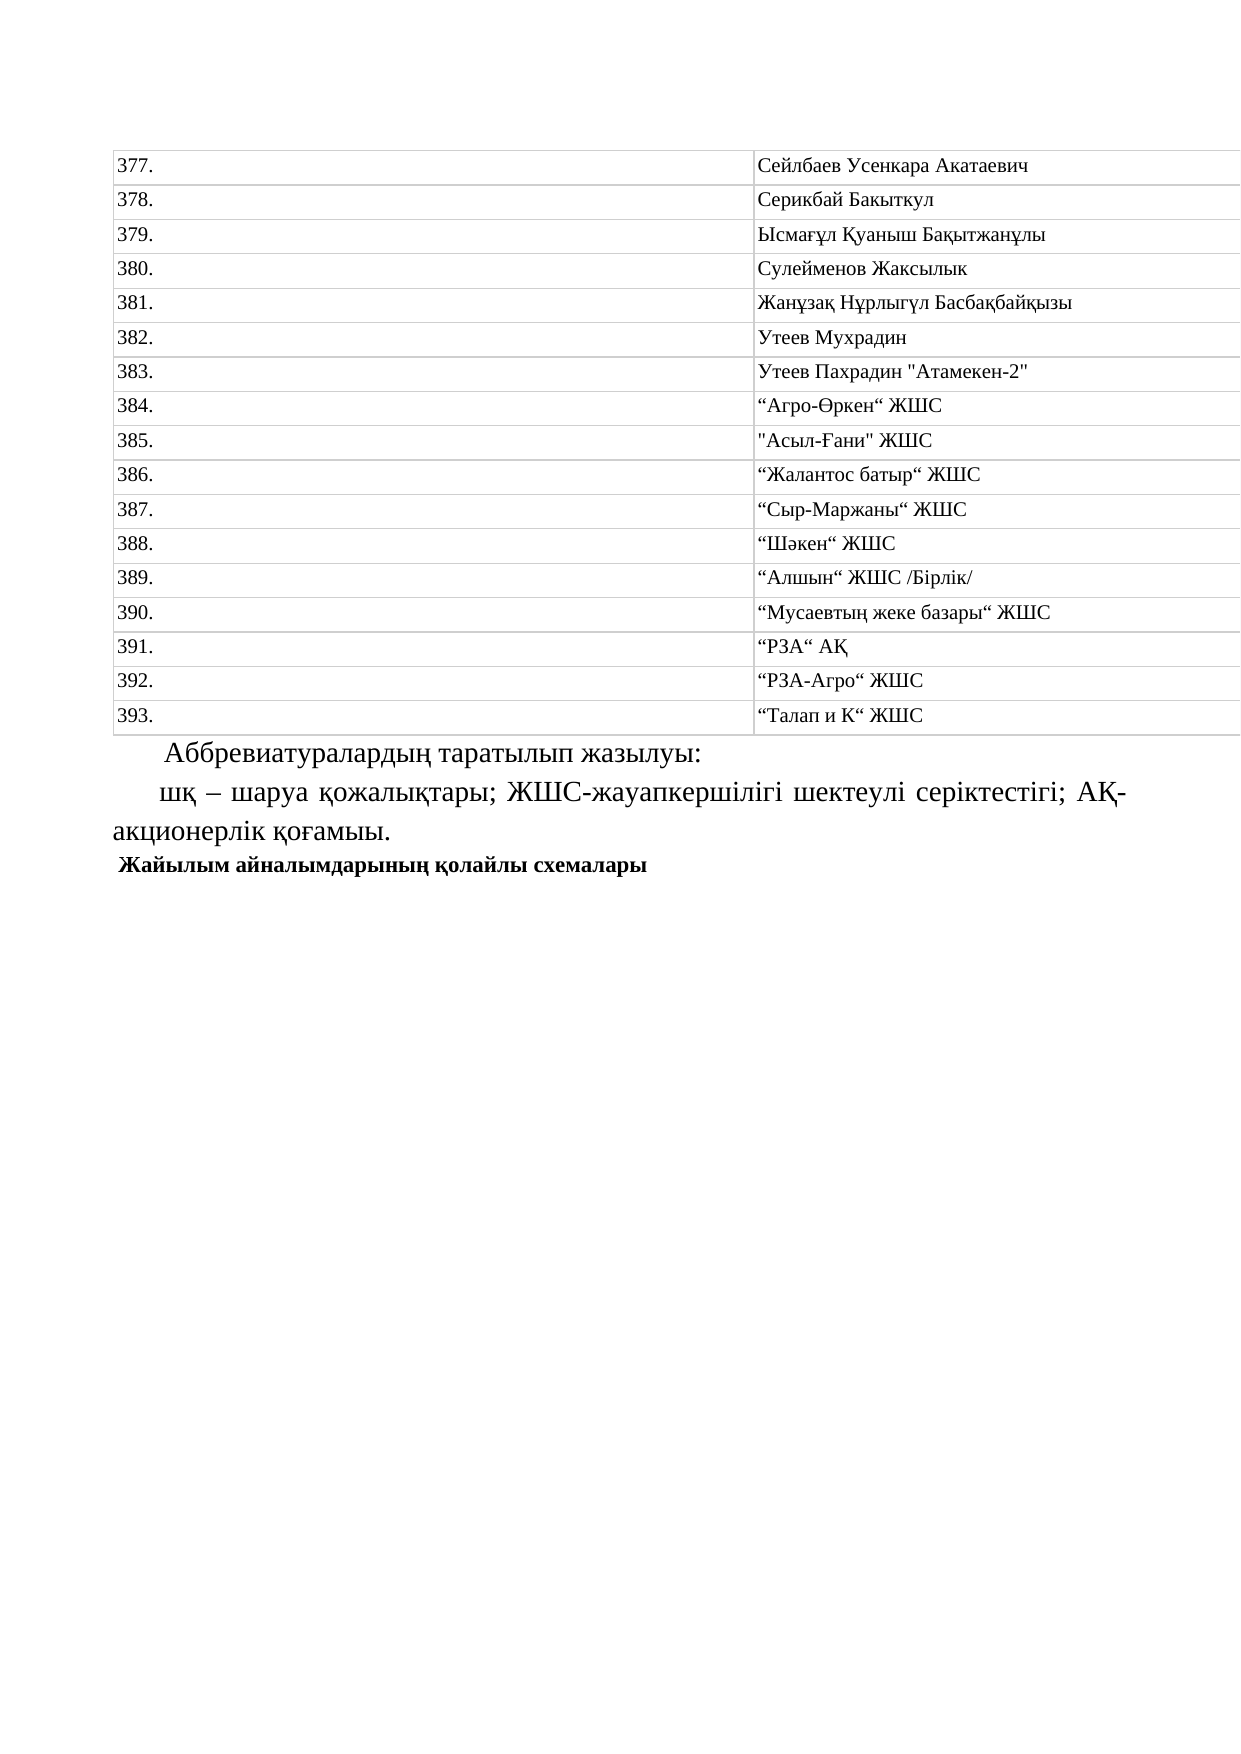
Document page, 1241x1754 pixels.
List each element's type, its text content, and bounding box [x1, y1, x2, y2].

table_cell 387. [114, 495, 753, 528]
table_cell 388. [114, 529, 753, 562]
table_cell “Алшын“ ЖШС /Бірлік/ [755, 564, 1240, 597]
table_cell Ысмағұл Қуаныш Бақытжанұлы [755, 220, 1240, 253]
table_cell 380. [114, 254, 753, 287]
table_cell 382. [114, 323, 753, 356]
table_cell Сейлбаев Усенкара Акатаевич [755, 151, 1240, 184]
table_cell “Мусаевтың жеке базары“ ЖШС [755, 598, 1240, 631]
table_cell “РЗА“ АҚ [755, 633, 1240, 666]
table_cell 384. [114, 392, 753, 425]
table_cell “РЗА-Агро“ ЖШС [755, 667, 1240, 700]
table_cell Жанұзақ Нұрлыгүл Басбақбайқызы [755, 289, 1240, 322]
table_cell 391. [114, 633, 753, 666]
text Жайылым айналымдарының қолайлы схемалары [112, 851, 1128, 878]
table_cell “Талап и К“ ЖШС [755, 701, 1240, 734]
table_cell 386. [114, 461, 753, 494]
table_cell 383. [114, 358, 753, 391]
table_cell 378. [114, 186, 753, 219]
table_cell 381. [114, 289, 753, 322]
table_cell Утеев Мухрадин [755, 323, 1240, 356]
table_cell 385. [114, 426, 753, 459]
table_cell “Шәкен“ ЖШС [755, 529, 1240, 562]
table_cell 392. [114, 667, 753, 700]
text шқ – шаруа қожалықтары; ЖШС-жауапкершілігі шектеулі серіктестігі; АҚ-акционерлік қоғамыы. [112, 774, 1128, 846]
table_cell 390. [114, 598, 753, 631]
table_cell "Асыл-Ғани" ЖШС [755, 426, 1240, 459]
table_cell 393. [114, 701, 753, 734]
table_cell 379. [114, 220, 753, 253]
table_cell Серикбай Бакыткул [755, 186, 1240, 219]
text Аббревиатуралардың таратылып жазылуы: [112, 736, 1128, 769]
table_cell “Агро-Өркен“ ЖШС [755, 392, 1240, 425]
table_cell “Жалантос батыр“ ЖШС [755, 461, 1240, 494]
table_cell “Сыр-Маржаны“ ЖШС [755, 495, 1240, 528]
table_cell 389. [114, 564, 753, 597]
table_cell Сулейменов Жаксылык [755, 254, 1240, 287]
table_cell 377. [114, 151, 753, 184]
table_cell Утеев Пахрадин "Атамекен-2" [755, 358, 1240, 391]
